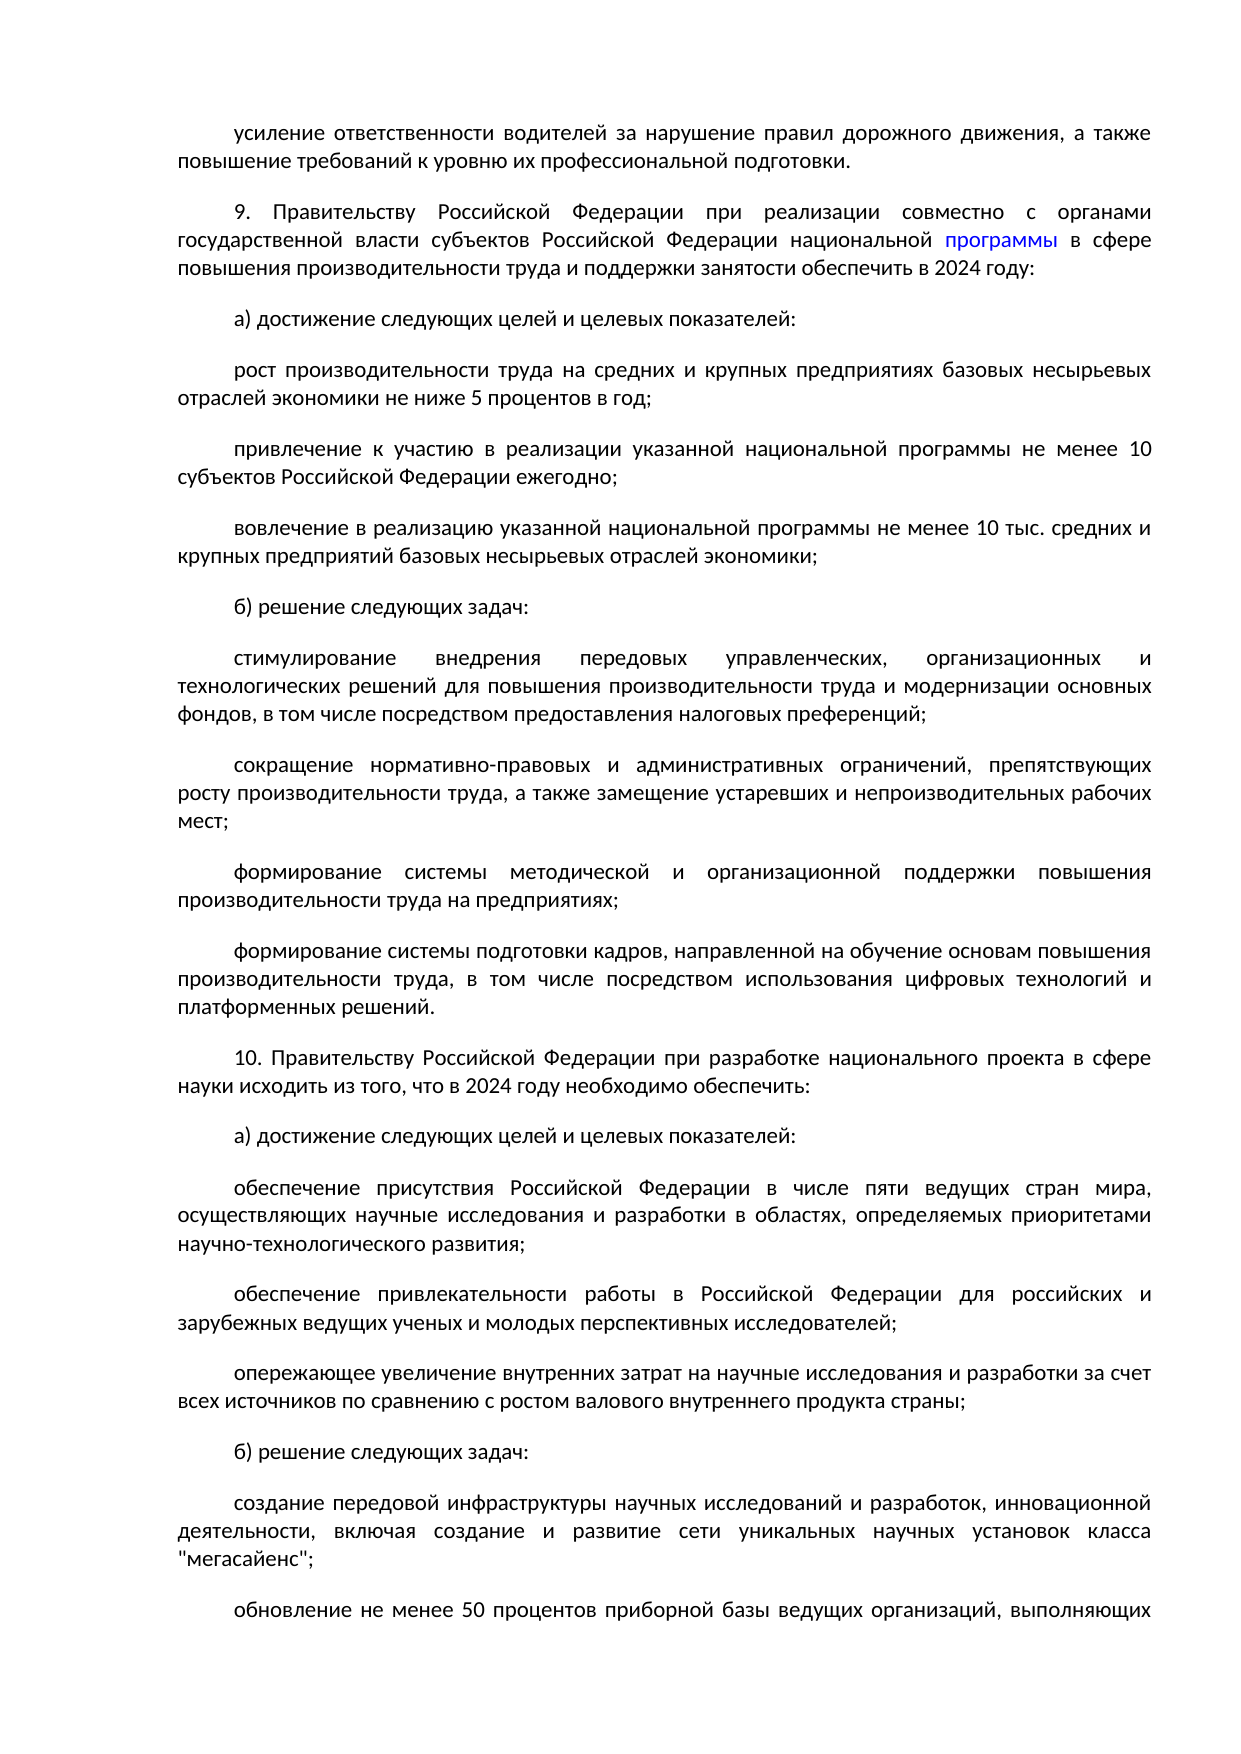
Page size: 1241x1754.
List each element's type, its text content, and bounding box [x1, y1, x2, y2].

text стимулирование внедрения передовых управленческих, организационных и технологических решений для повышения производительности труда и модернизации основных фондов, в том числе посредством предоставления налоговых преференций; [177, 643, 1152, 727]
text 9. Правительству Российской Федерации при реализации совместно с органами государственной власти субъектов Российской Федерации национальной программы в сфере повышения производительности труда и поддержки занятости обеспечить в 2024 году: [177, 197, 1152, 281]
text опережающее увеличение внутренних затрат на научные исследования и разработки за счет всех источников по сравнению с ростом валового внутреннего продукта страны; [177, 1358, 1152, 1414]
text привлечение к участию в реализации указанной национальной программы не менее 10 субъектов Российской Федерации ежегодно; [177, 434, 1152, 490]
text вовлечение в реализацию указанной национальной программы не менее 10 тыс. средних и крупных предприятий базовых несырьевых отраслей экономики; [177, 513, 1152, 569]
text б) решение следующих задач: [177, 1437, 1152, 1466]
text создание передовой инфраструктуры научных исследований и разработок, инновационной деятельности, включая создание и развитие сети уникальных научных установок класса "мегасайенс"; [177, 1488, 1152, 1572]
text обеспечение присутствия Российской Федерации в числе пяти ведущих стран мира, осуществляющих научные исследования и разработки в областях, определяемых приоритетами научно-технологического развития; [177, 1173, 1152, 1257]
text а) достижение следующих целей и целевых показателей: [177, 304, 1152, 332]
text формирование системы подготовки кадров, направленной на обучение основам повышения производительности труда, в том числе посредством использования цифровых технологий и платформенных решений. [177, 936, 1152, 1020]
text обеспечение привлекательности работы в Российской Федерации для российских и зарубежных ведущих ученых и молодых перспективных исследователей; [177, 1279, 1152, 1336]
text 10. Правительству Российской Федерации при разработке национального проекта в сфере науки исходить из того, что в 2024 году необходимо обеспечить: [177, 1043, 1152, 1099]
text а) достижение следующих целей и целевых показателей: [177, 1122, 1152, 1150]
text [177, 1595, 1152, 1623]
text формирование системы методической и организационной поддержки повышения производительности труда на предприятиях; [177, 857, 1152, 913]
text сокращение нормативно-правовых и административных ограничений, препятствующих росту производительности труда, а также замещение устаревших и непроизводительных рабочих мест; [177, 750, 1152, 834]
text б) решение следующих задач: [177, 592, 1152, 620]
text усиление ответственности водителей за нарушение правил дорожного движения, а также повышение требований к уровню их профессиональной подготовки. [177, 118, 1152, 174]
text рост производительности труда на средних и крупных предприятиях базовых несырьевых отраслей экономики не ниже 5 процентов в год; [177, 355, 1152, 411]
